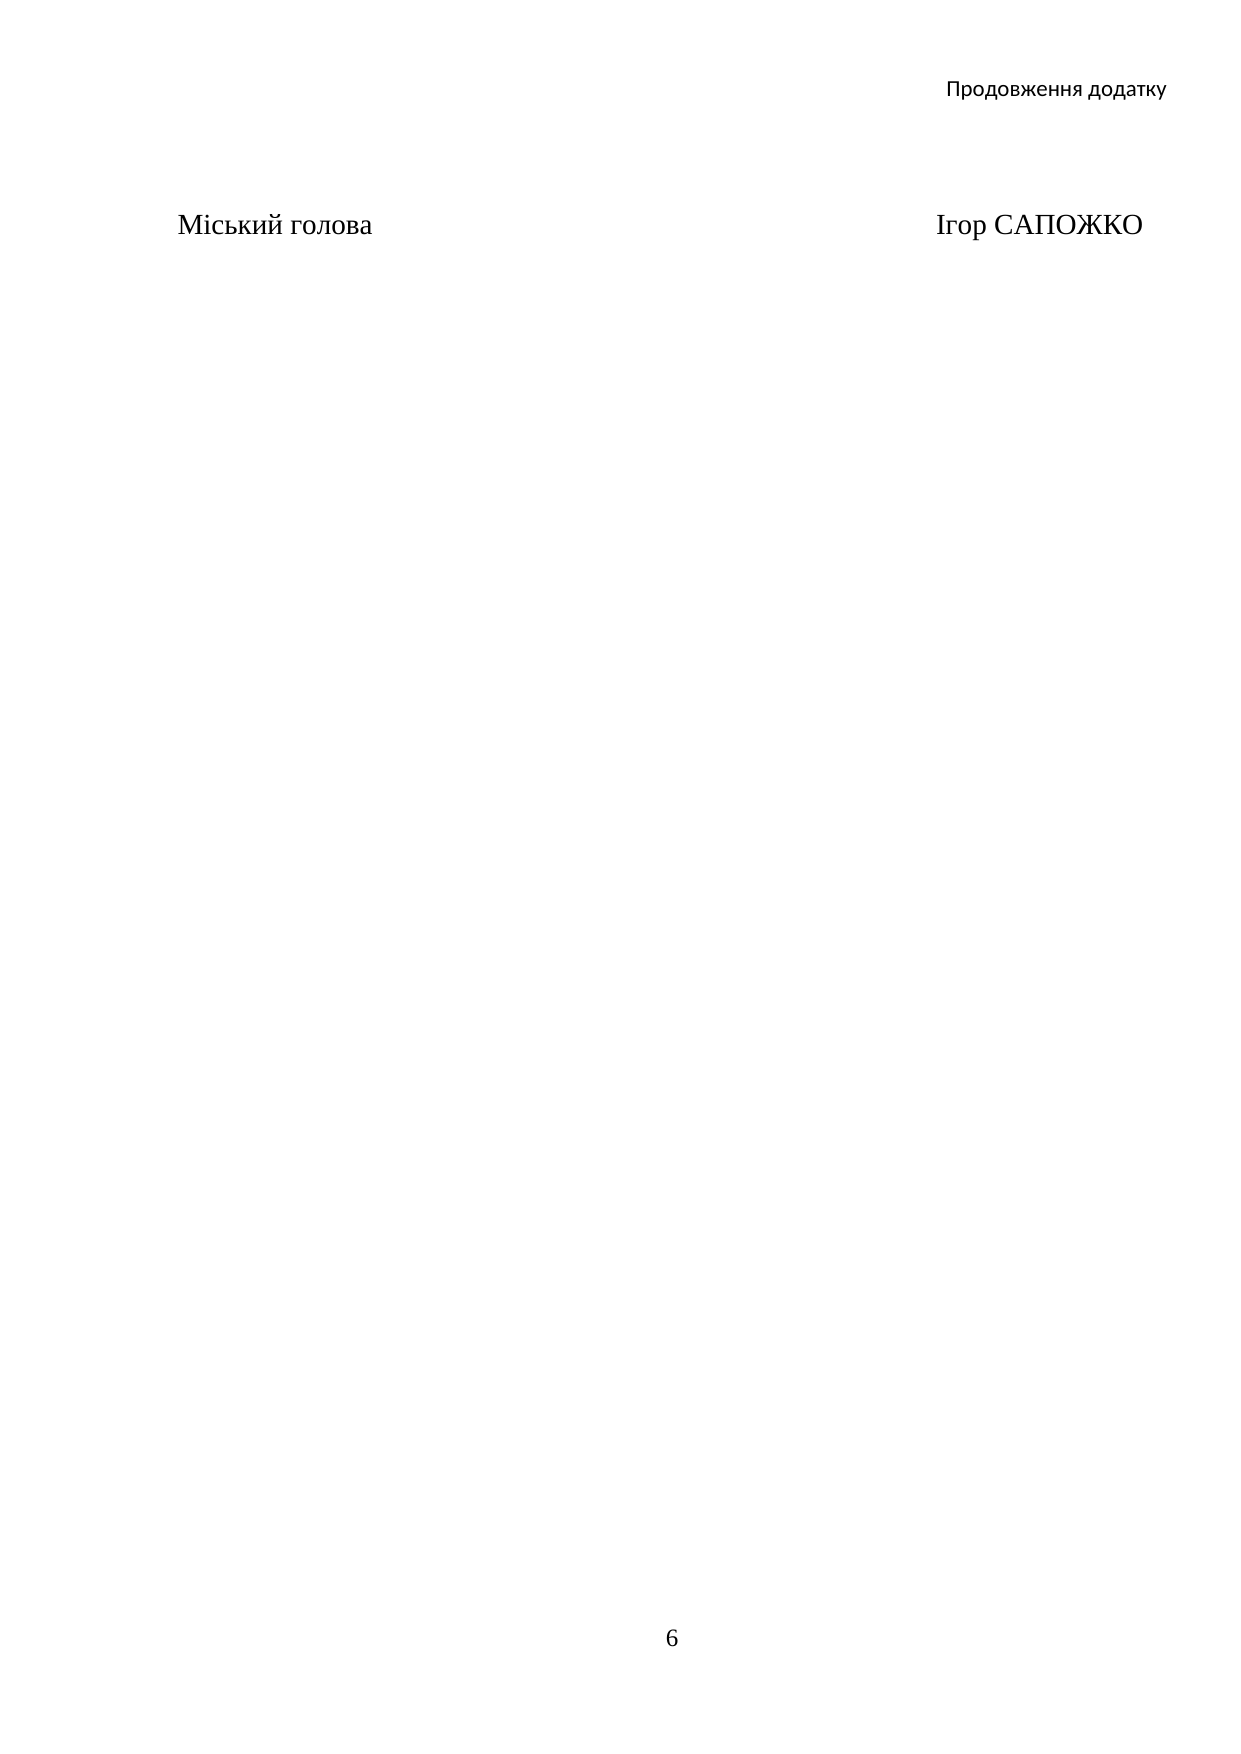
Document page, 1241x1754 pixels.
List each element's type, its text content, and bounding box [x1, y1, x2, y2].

text Міський голова Ігор САПОЖКО [177, 207, 1167, 240]
